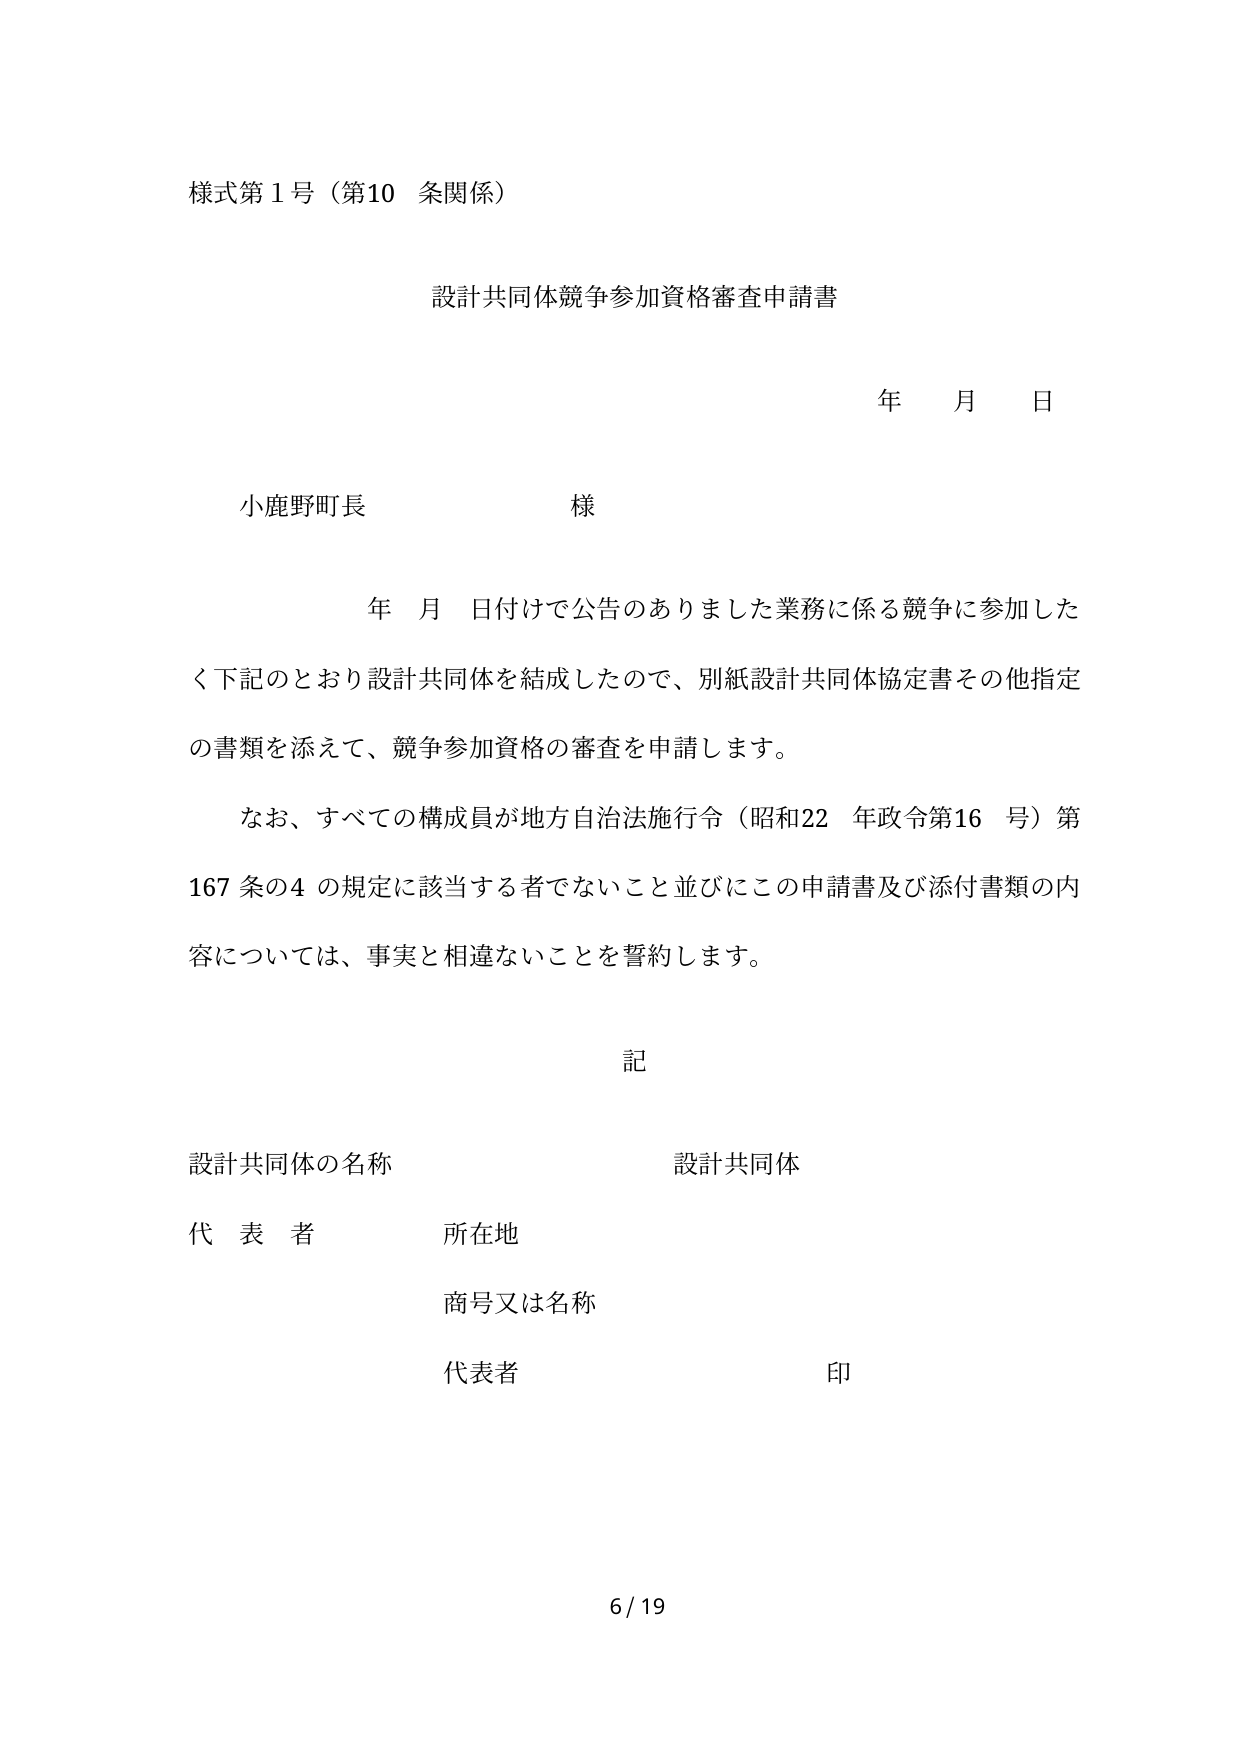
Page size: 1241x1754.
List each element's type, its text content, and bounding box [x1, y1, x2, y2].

text 記 [188, 1024, 1081, 1094]
text 代 表 者 所在地 [188, 1198, 1081, 1267]
text 商号又は名称 [188, 1267, 1081, 1337]
text 代表者 印 [188, 1337, 1081, 1406]
text なお、すべての構成員が地方自治法施行令（昭和22年政令第16号）第167条の4の規定に該当する者でないこと並びにこの申請書及び添付書類の内容については、事実と相違ないことを誓約します。 [188, 782, 1081, 990]
text 設計共同体の名称 設計共同体 [188, 1128, 1081, 1198]
text 年 月 日 [188, 365, 1056, 435]
text 年 月 日付けで公告のありました業務に係る競争に参加したく下記のとおり設計共同体を結成したので、別紙設計共同体協定書その他指定の書類を添えて、競争参加資格の審査を申請します。 [188, 573, 1081, 782]
text 設計共同体競争参加資格審査申請書 [188, 261, 1081, 331]
text 小鹿野町長 様 [188, 469, 1081, 539]
text 様式第１号（第10条関係） [188, 157, 1081, 227]
